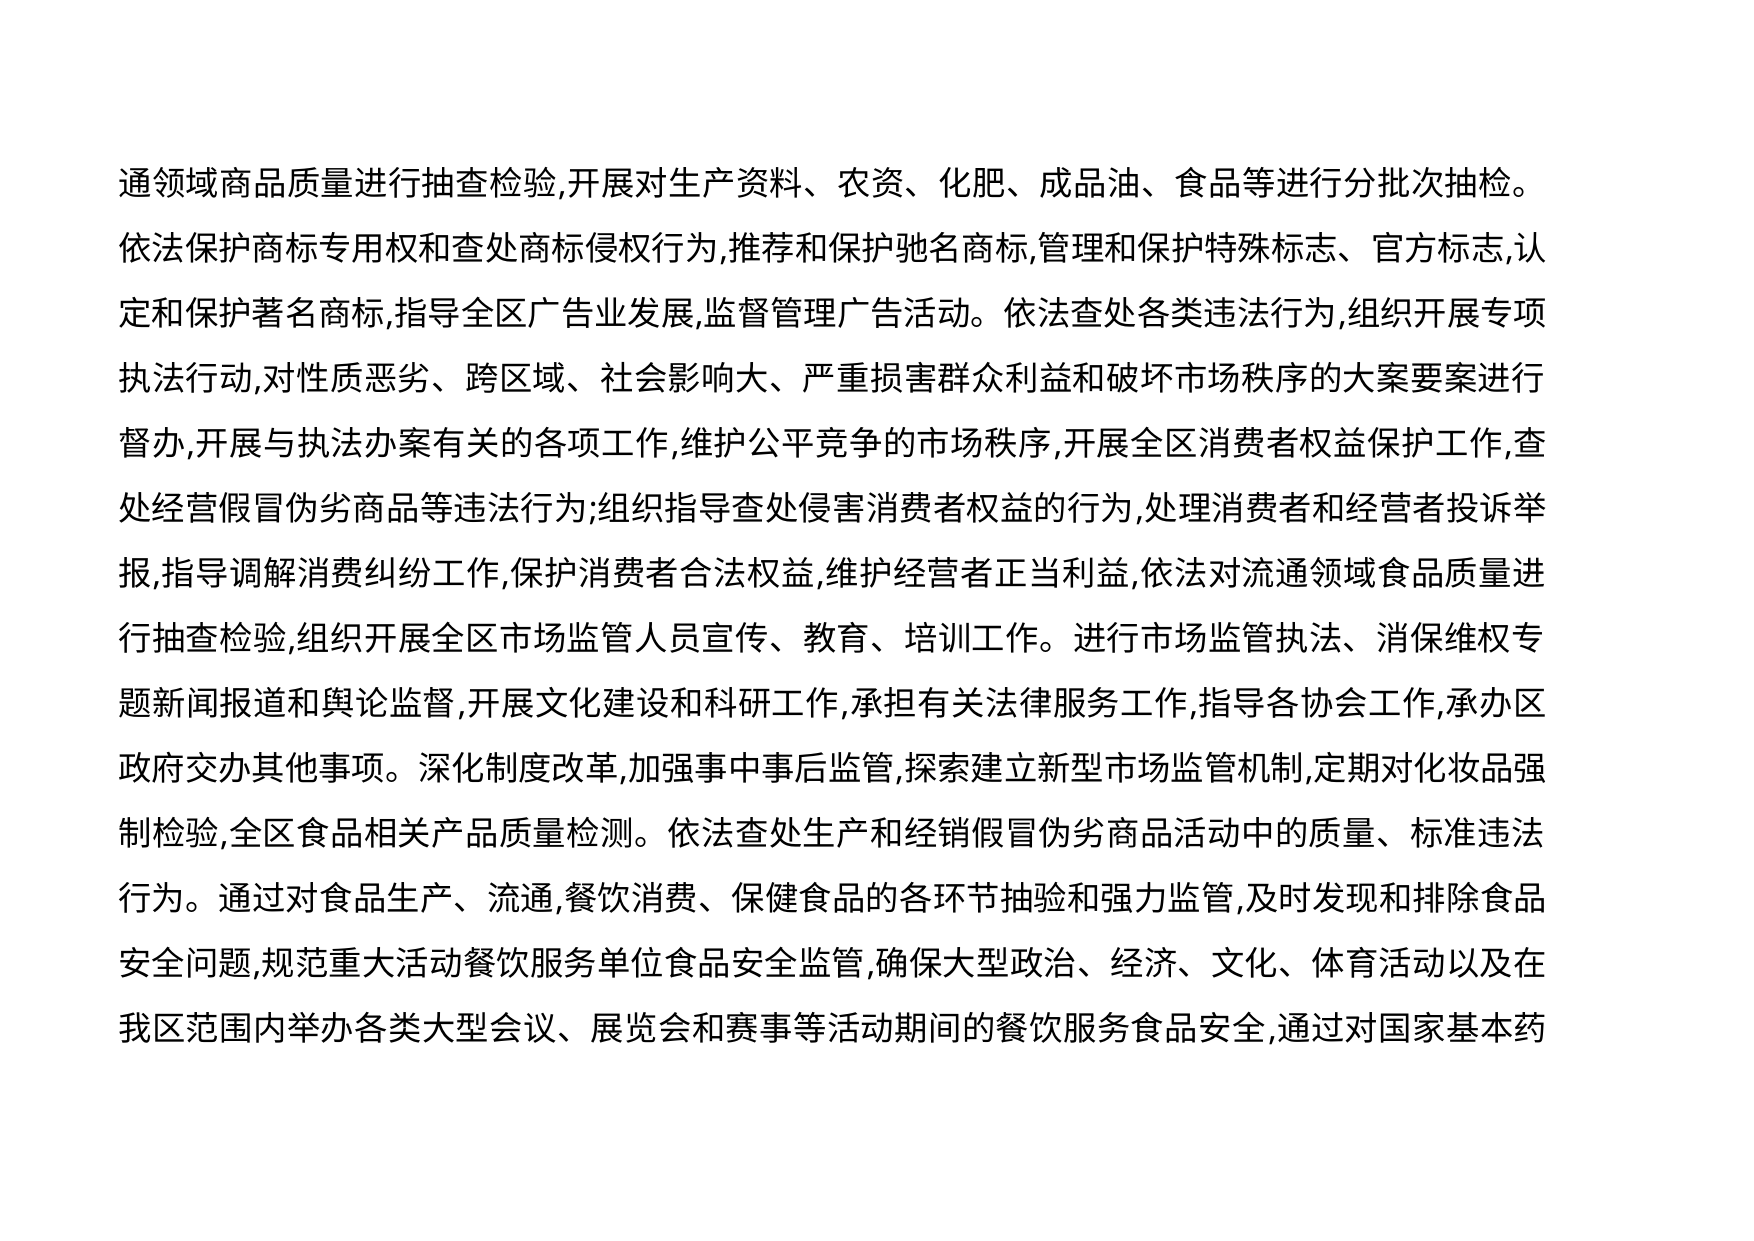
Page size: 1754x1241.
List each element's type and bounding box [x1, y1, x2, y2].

text [118, 149, 1547, 1059]
